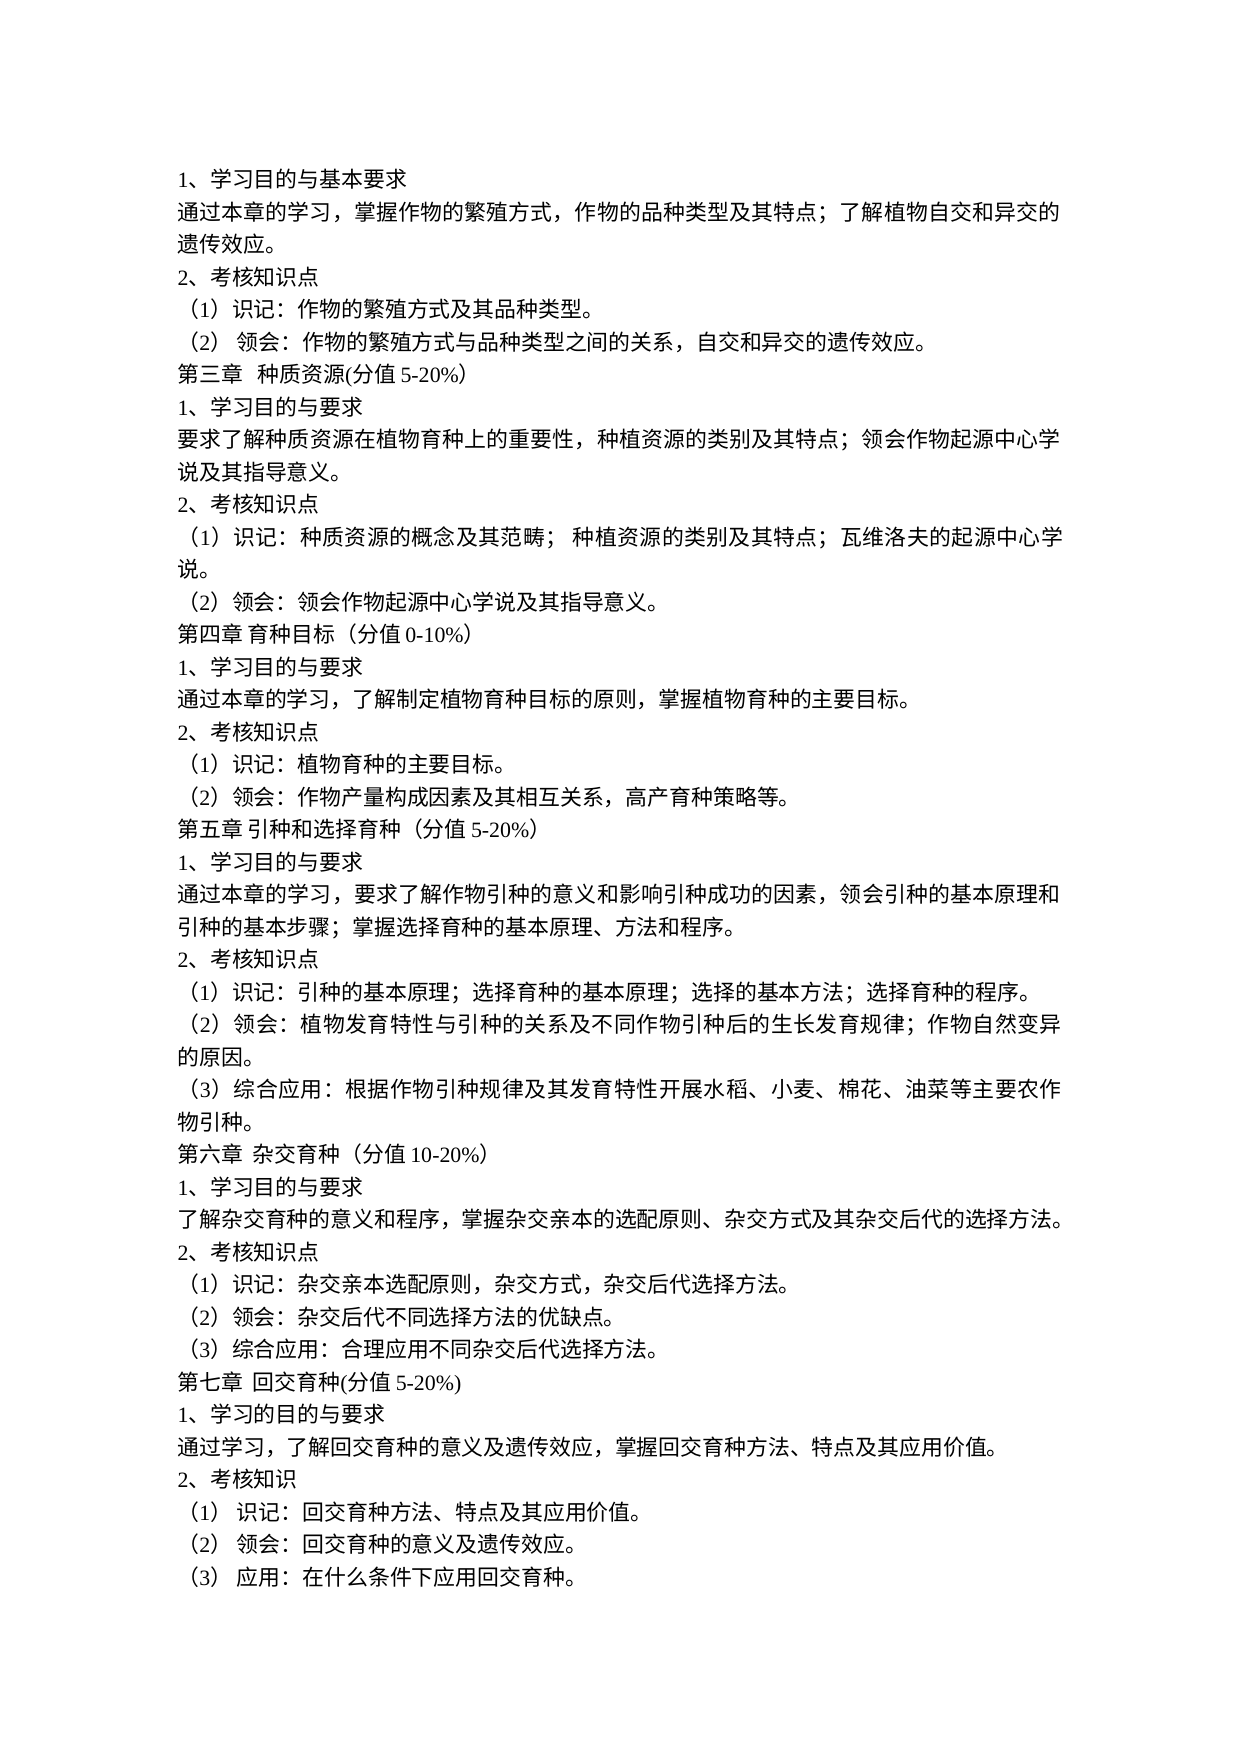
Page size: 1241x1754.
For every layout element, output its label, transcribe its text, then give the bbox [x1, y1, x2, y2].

text 2、考核知识 [177, 1462, 1063, 1494]
text 1、学习目的与要求 [177, 844, 1063, 877]
text 2、考核知识点 [177, 259, 1063, 292]
text （2） 领会：回交育种的意义及遗传效应。 [177, 1527, 1063, 1559]
text 2、考核知识点 [177, 714, 1063, 747]
text （1）识记：种质资源的概念及其范畴； 种植资源的类别及其特点；瓦维洛夫的起源中心学说。 [177, 519, 1063, 584]
text 1、学习目的与要求 [177, 1169, 1063, 1202]
text （2）领会：作物产量构成因素及其相互关系，高产育种策略等。 [177, 779, 1063, 812]
text 2、考核知识点 [177, 1234, 1063, 1267]
text 第四章 育种目标（分值0-10%） [177, 617, 1063, 649]
text 1、学习目的与要求 [177, 389, 1063, 422]
text 1、学习的目的与要求 [177, 1397, 1063, 1429]
text 通过本章的学习，要求了解作物引种的意义和影响引种成功的因素，领会引种的基本原理和引种的基本步骤；掌握选择育种的基本原理、方法和程序。 [177, 877, 1063, 942]
text （3）综合应用：合理应用不同杂交后代选择方法。 [177, 1332, 1063, 1364]
text 第七章 回交育种(分值5-20%) [177, 1364, 1063, 1397]
text （1）识记：植物育种的主要目标。 [177, 747, 1063, 779]
text （3）综合应用：根据作物引种规律及其发育特性开展水稻、小麦、棉花、油菜等主要农作物引种。 [177, 1072, 1063, 1137]
text 第三章 种质资源(分值5-20%） [177, 357, 1063, 389]
text 通过学习，了解回交育种的意义及遗传效应，掌握回交育种方法、特点及其应用价值。 [177, 1429, 1063, 1462]
text 2、考核知识点 [177, 942, 1063, 974]
text 2、考核知识点 [177, 487, 1063, 519]
text 通过本章的学习，了解制定植物育种目标的原则，掌握植物育种的主要目标。 [177, 682, 1063, 714]
text （1） 识记：回交育种方法、特点及其应用价值。 [177, 1494, 1063, 1527]
text 要求了解种质资源在植物育种上的重要性，种植资源的类别及其特点；领会作物起源中心学说及其指导意义。 [177, 422, 1063, 487]
text 1、学习目的与基本要求 [177, 162, 1063, 194]
text 第六章 杂交育种（分值10-20%） [177, 1137, 1063, 1169]
text （1）识记：杂交亲本选配原则，杂交方式，杂交后代选择方法。 [177, 1267, 1063, 1299]
text （2）领会：植物发育特性与引种的关系及不同作物引种后的生长发育规律；作物自然变异的原因。 [177, 1007, 1063, 1072]
text 通过本章的学习，掌握作物的繁殖方式，作物的品种类型及其特点；了解植物自交和异交的遗传效应。 [177, 194, 1063, 259]
text （1）识记：引种的基本原理；选择育种的基本原理；选择的基本方法；选择育种的程序。 [177, 974, 1063, 1007]
text 了解杂交育种的意义和程序，掌握杂交亲本的选配原则、杂交方式及其杂交后代的选择方法。 [177, 1202, 1063, 1234]
text （3） 应用：在什么条件下应用回交育种。 [177, 1559, 1063, 1592]
text （2）领会：领会作物起源中心学说及其指导意义。 [177, 584, 1063, 617]
text （1）识记：作物的繁殖方式及其品种类型。 [177, 292, 1063, 324]
text （2）领会：杂交后代不同选择方法的优缺点。 [177, 1299, 1063, 1332]
text （2） 领会：作物的繁殖方式与品种类型之间的关系，自交和异交的遗传效应。 [177, 324, 1063, 357]
text 1、学习目的与要求 [177, 649, 1063, 682]
text 第五章 引种和选择育种（分值5-20%） [177, 812, 1063, 844]
